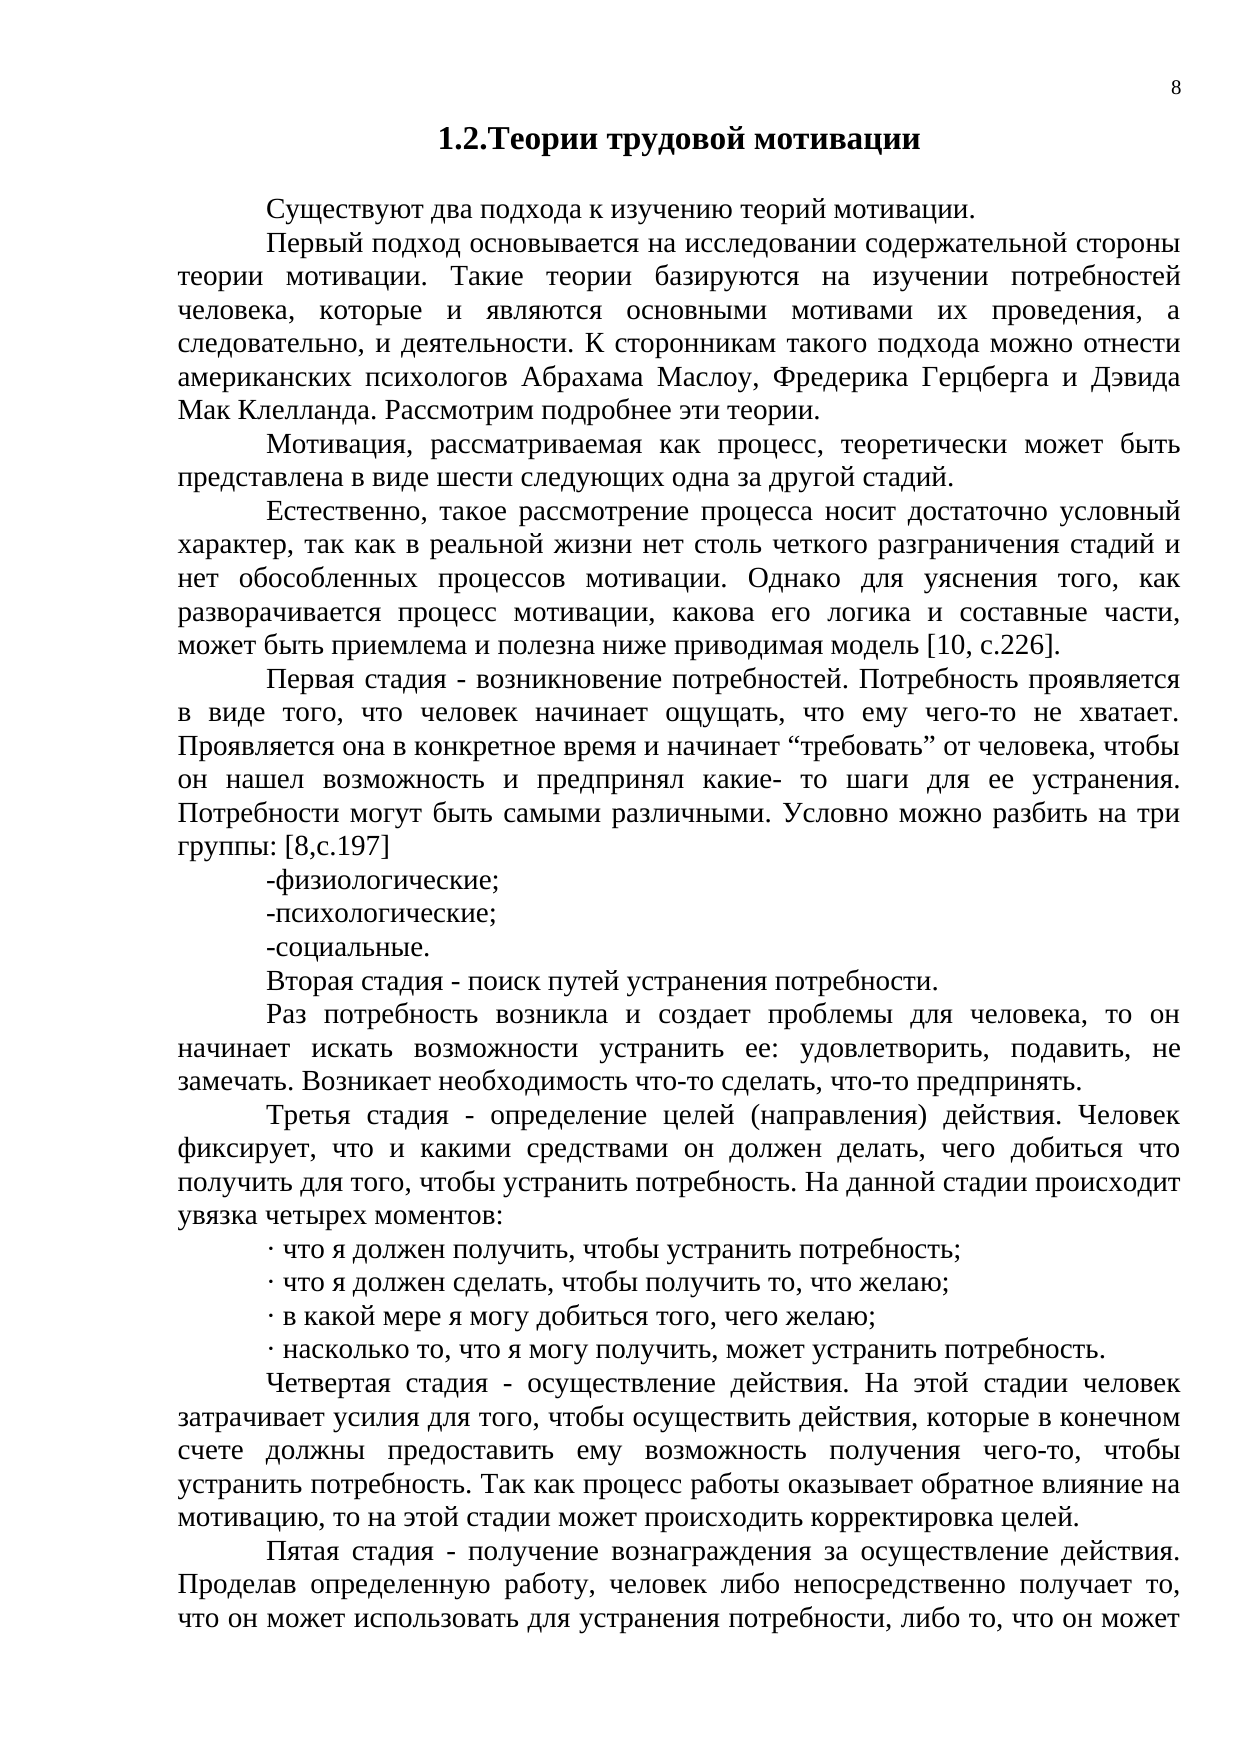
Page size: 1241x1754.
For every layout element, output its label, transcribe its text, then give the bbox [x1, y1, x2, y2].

text Третья стадия - определение целей (направления) действия. Человек фиксирует, что и какими средствами он должен делать, чего добиться что получить для того, чтобы устранить потребность. На данной стадии происходит увязка четырех моментов: [177, 1097, 1181, 1231]
text -психологические; [177, 896, 1181, 929]
text · что я должен сделать, чтобы получить то, что желаю; [177, 1264, 1181, 1298]
text Четвертая стадия - осуществление действия. На этой стадии человек затрачивает усилия для того, чтобы осуществить действия, которые в конечном счете должны предоставить ему возможность получения чего-то, чтобы устранить потребность. Так как процесс работы оказывает обратное влияние на мотивацию, то на этой стадии может происходить корректировка целей. [177, 1365, 1181, 1533]
text Естественно, такое рассмотрение процесса носит достаточно условный характер, так как в реальной жизни нет столь четкого разграничения стадий и нет обособленных процессов мотивации. Однако для уяснения того, как разворачивается процесс мотивации, какова его логика и составные части, может быть приемлема и полезна ниже приводимая модель [10, с.226]. [177, 493, 1181, 661]
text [177, 1533, 1181, 1633]
text Существуют два подхода к изучению теорий мотивации. [177, 191, 1181, 225]
text Мотивация, рассматриваемая как процесс, теоретически может быть представлена в виде шести следующих одна за другой стадий. [177, 426, 1181, 493]
text Раз потребность возникла и создает проблемы для человека, то он начинает искать возможности устранить ее: удовлетворить, подавить, не замечать. Возникает необходимость что-то сделать, что-то предпринять. [177, 996, 1181, 1097]
text 1.2.Теории трудовой мотивации [177, 118, 1181, 158]
text Вторая стадия - поиск путей устранения потребности. [177, 963, 1181, 996]
text · в какой мере я могу добиться того, чего желаю; [177, 1298, 1181, 1332]
text -физиологические; [177, 862, 1181, 896]
text · насколько то, что я могу получить, может устранить потребность. [177, 1332, 1181, 1365]
text Первая стадия - возникновение потребностей. Потребность проявляется в виде того, что человек начинает ощущать, что ему чего-то не хватает. Проявляется она в конкретное время и начинает “требовать” от человека, чтобы он нашел возможность и предпринял какие- то шаги для ее устранения. Потребности могут быть самыми различными. Условно можно разбить на три группы: [8,с.197] [177, 661, 1181, 862]
text -социальные. [177, 929, 1181, 963]
text · что я должен получить, чтобы устранить потребность; [177, 1231, 1181, 1264]
text Первый подход основывается на исследовании содержательной стороны теории мотивации. Такие теории базируются на изучении потребностей человека, которые и являются основными мотивами их проведения, а следовательно, и деятельности. К сторонникам такого подхода можно отнести американских психологов Абрахама Маслоу, Фредерика Герцберга и Дэвида Мак Клелланда. Рассмотрим подробнее эти теории. [177, 225, 1181, 426]
